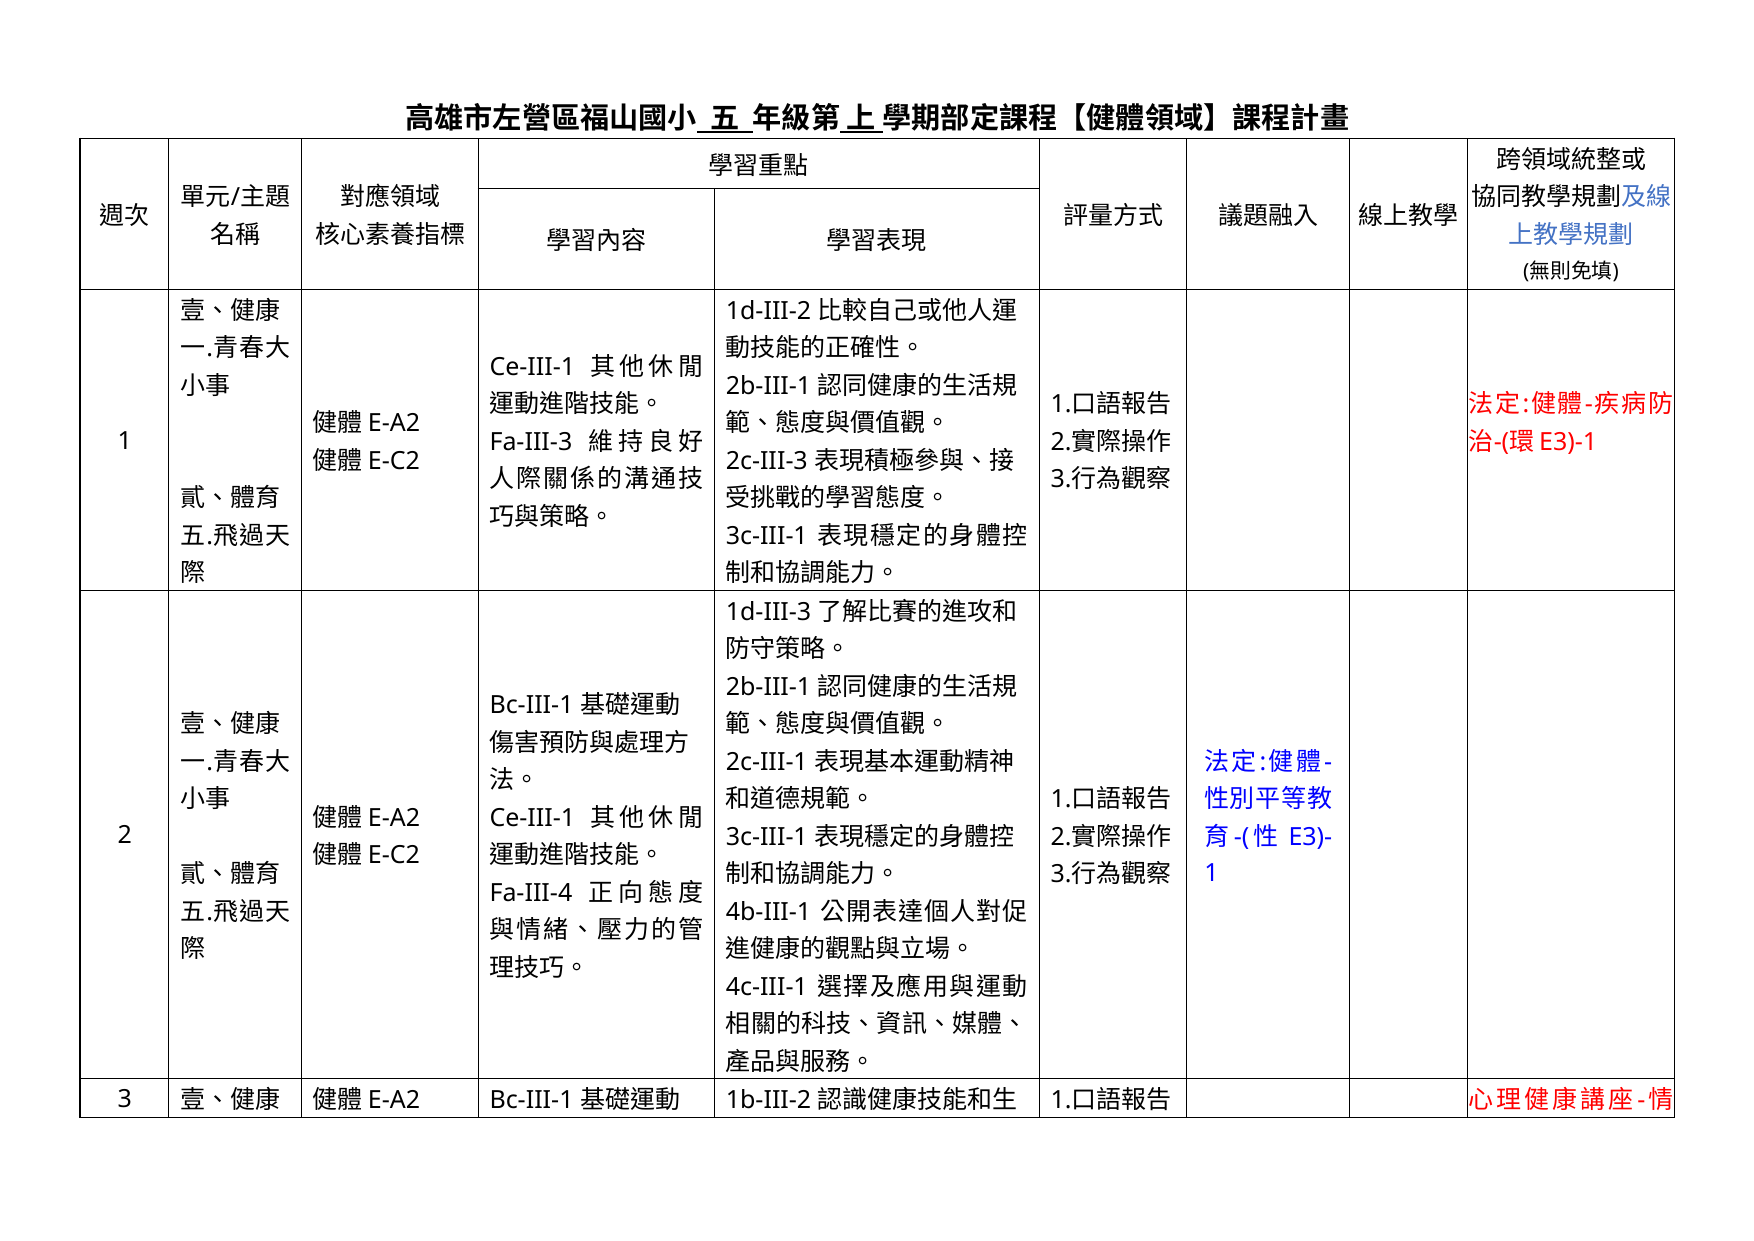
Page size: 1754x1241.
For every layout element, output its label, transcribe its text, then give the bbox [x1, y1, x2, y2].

table_cell [1187, 290, 1349, 589]
table_cell [1350, 591, 1467, 1078]
table_cell 壹、健康 一.青春大小事 貳、體育 五.飛過天際 [169, 290, 301, 589]
table_cell 心理健康講座-情感教育 [1468, 1079, 1674, 1117]
table_cell 法定:健體-性別平等教育-(性E3)-1 [1187, 591, 1349, 1078]
table_cell [1187, 1079, 1349, 1117]
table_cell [479, 1079, 714, 1117]
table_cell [1040, 1079, 1186, 1117]
table_cell 健體E-A2 健體E-C2 [302, 290, 478, 589]
table_cell 健體E-A2 健體E-C2 [302, 591, 478, 1078]
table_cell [715, 1079, 1039, 1117]
table_header 跨領域統整或 協同教學規劃及線上教學規劃 (無則免填) [1468, 139, 1674, 288]
table_cell 法定:健體-疾病防治-(環E3)-1 [1468, 290, 1674, 589]
table_cell 1d-III-2 比較自己或他人運動技能的正確性。 2b-III-1 認同健康的生活規範、態度與價值觀。 2c-III-3 表現積極參與、接受挑戰的學習態度。 3c-III-1 表現穩定的身體控制和協調能力。 [715, 290, 1039, 589]
table_cell Ce-III-1 其他休閒運動進階技能。 Fa-III-3 維持良好人際關係的溝通技巧與策略。 [479, 290, 714, 589]
table_cell 1 [81, 290, 168, 589]
table_cell 1d-III-3 了解比賽的進攻和防守策略。 2b-III-1 認同健康的生活規範、態度與價值觀。 2c-III-1 表現基本運動精神和道德規範。 3c-III-1 表現穩定的身體控制和協調能力。 4b-III-1 公開表達個人對促進健康的觀點與立場。 4c-III-1 選擇及應用與運動相關的科技、資訊、媒體、產品與服務。 [715, 591, 1039, 1078]
table_cell [1468, 591, 1674, 1078]
table_header 週次 [81, 139, 168, 288]
table_cell 學習表現 [715, 189, 1039, 288]
table_header 學習重點 [479, 139, 1039, 188]
table_cell 3 [81, 1079, 168, 1117]
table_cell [302, 1079, 478, 1117]
table_header 對應領域 核心素養指標 [302, 139, 478, 288]
table_header 單元/主題名稱 [169, 139, 301, 288]
table_cell Bc-III-1 基礎運動傷害預防與處理方法。 Ce-III-1 其他休閒運動進階技能。 Fa-III-4 正向態度與情緒、壓力的管理技巧。 [479, 591, 714, 1078]
table_header 議題融入 [1187, 139, 1349, 288]
table_cell [1350, 290, 1467, 589]
table_cell [1350, 1079, 1467, 1117]
table_cell 1.口語報告 2.實際操作 3.行為觀察 [1040, 591, 1186, 1078]
table_header 評量方式 [1040, 139, 1186, 288]
table_cell 2 [81, 591, 168, 1078]
table_cell 壹、健康 一.青春大小事 貳、體育 五.飛過天際 [169, 591, 301, 1078]
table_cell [169, 1079, 301, 1117]
table_header 線上教學 [1350, 139, 1467, 288]
table_cell 學習內容 [479, 189, 714, 288]
text 高雄市左營區福山國小 五 年級第 上 學期部定課程【健體領域】課程計畫 [89, 95, 1665, 137]
table_cell 1.口語報告 2.實際操作 3.行為觀察 [1040, 290, 1186, 589]
